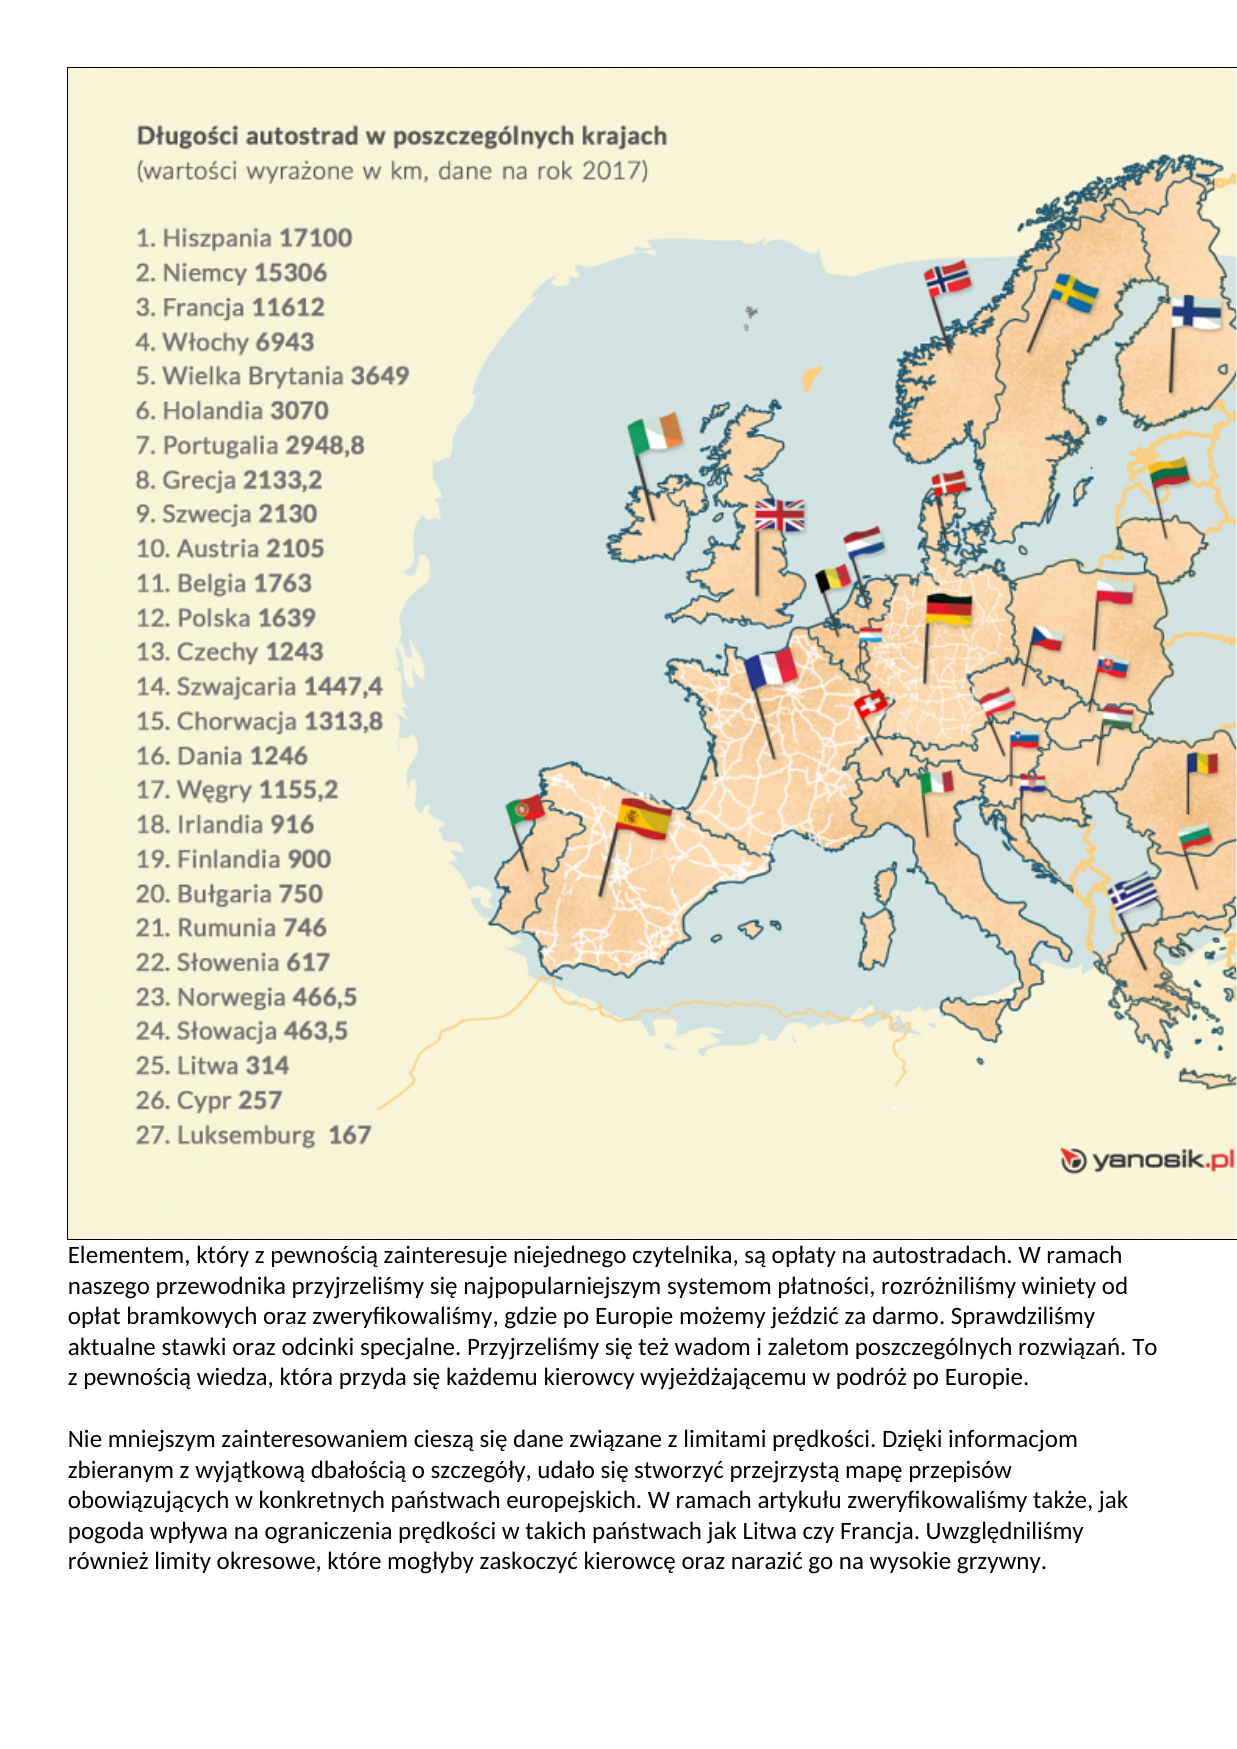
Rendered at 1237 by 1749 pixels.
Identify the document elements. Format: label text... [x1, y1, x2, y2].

text Elementem, który z pewnością zainteresuje niejednego czytelnika, są opłaty na autostradach. W ramach naszego przewodnika przyjrzeliśmy się najpopularniejszym systemom płatności, rozróżniliśmy winiety od opłat bramkowych oraz zweryfikowaliśmy, gdzie po Europie możemy jeździć za darmo. Sprawdziliśmy aktualne stawki oraz odcinki specjalne. Przyjrzeliśmy się też wadom i zaletom poszczególnych rozwiązań. To z pewnością wiedza, która przyda się każdemu kierowcy wyjeżdżającemu w podróż po Europie. [68, 1240, 1169, 1392]
picture [68, 68, 1237, 1239]
text Nie mniejszym zainteresowaniem cieszą się dane związane z limitami prędkości. Dzięki informacjom zbieranym z wyjątkową dbałością o szczegóły, udało się stworzyć przejrzystą mapę przepisów obowiązujących w konkretnych państwach europejskich. W ramach artykułu zweryfikowaliśmy także, jak pogoda wpływa na ograniczenia prędkości w takich państwach jak Litwa czy Francja. Uwzględniliśmy również limity okresowe, które mogłyby zaskoczyć kierowcę oraz narazić go na wysokie grzywny. [68, 1423, 1169, 1576]
